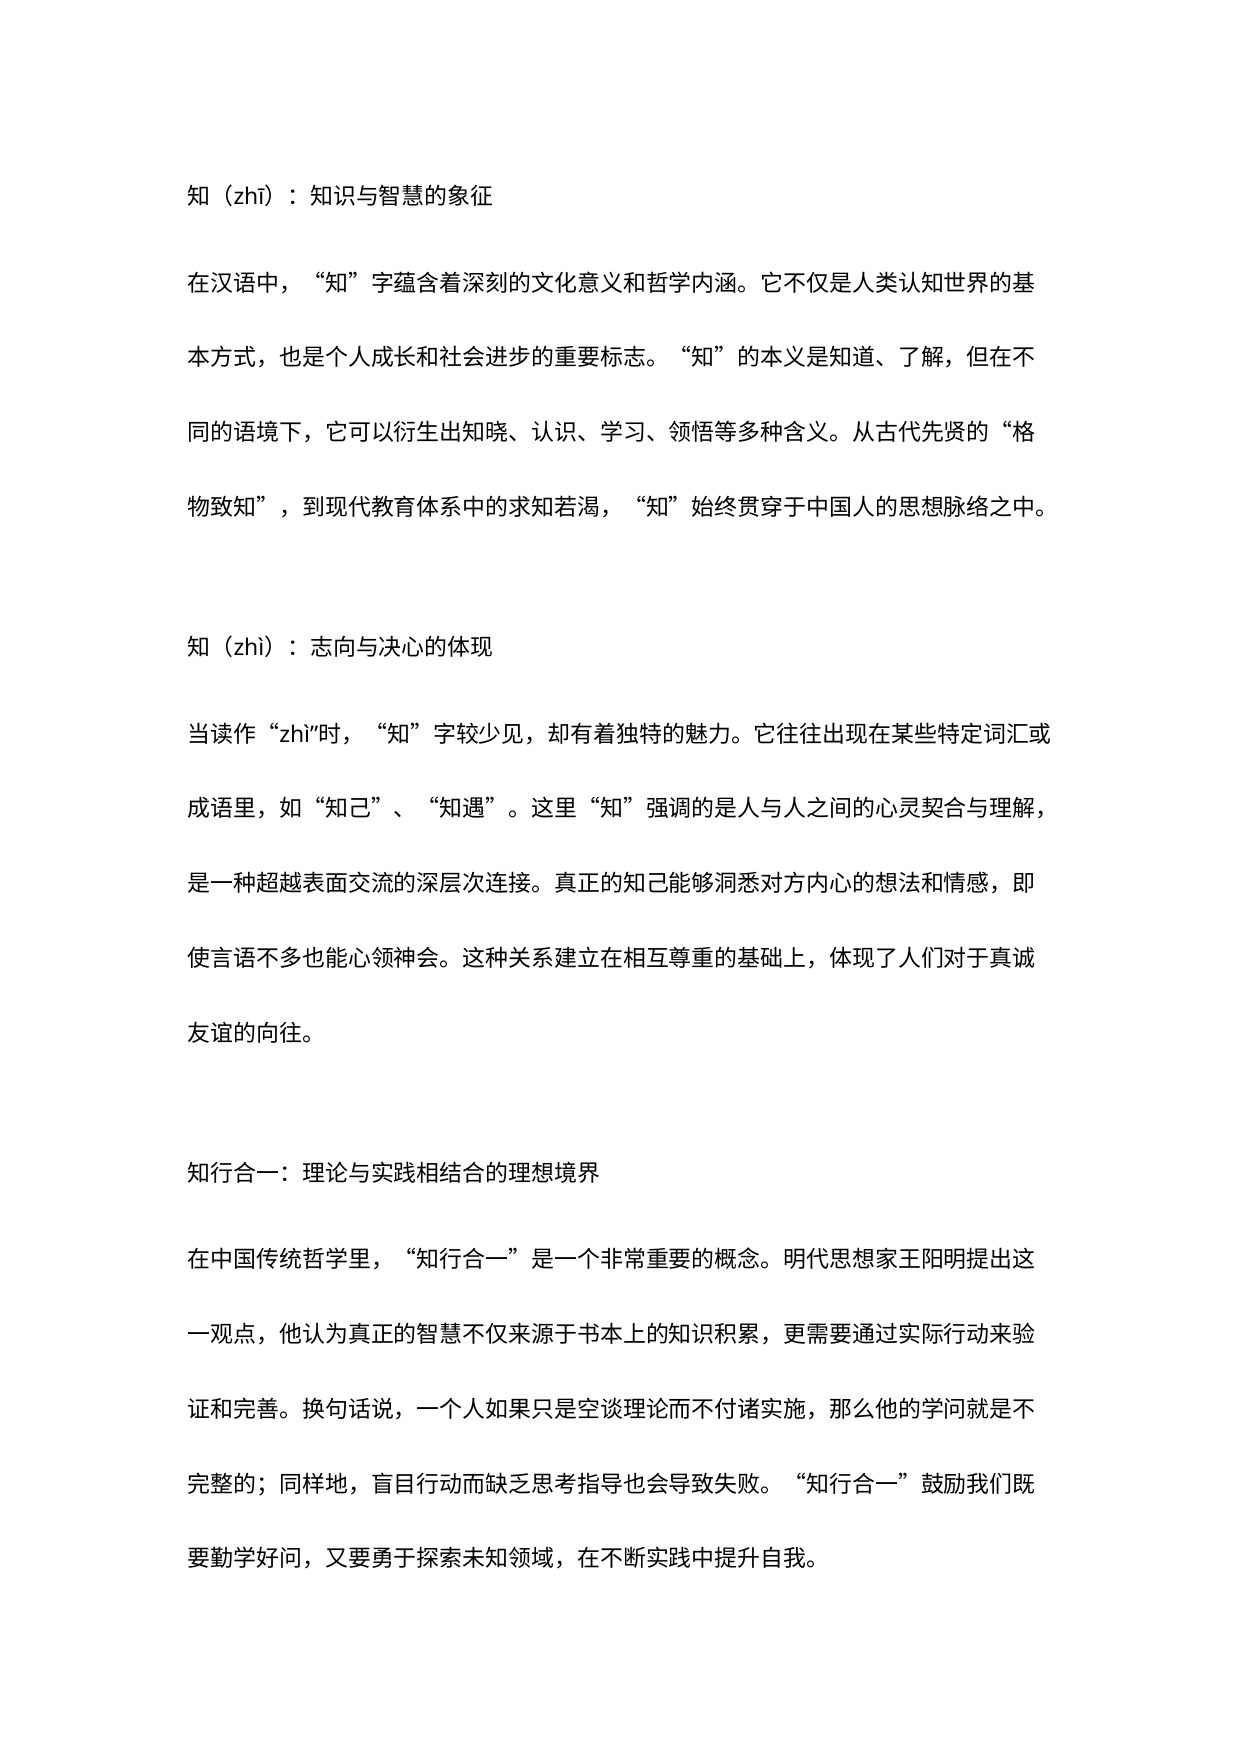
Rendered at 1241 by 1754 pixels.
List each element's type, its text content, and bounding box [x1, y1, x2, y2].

text 知行合一：理论与实践相结合的理想境界 [187, 1139, 1053, 1204]
text 在汉语中，“知”字蕴含着深刻的文化意义和哲学内涵。它不仅是人类认知世界的基本方式，也是个人成长和社会进步的重要标志。“知”的本义是知道、了解，但在不同的语境下，它可以衍生出知晓、认识、学习、领悟等多种含义。从古代先贤的“格物致知”，到现代教育体系中的求知若渴，“知”始终贯穿于中国人的思想脉络之中。 [187, 249, 1053, 538]
text 知（zhī）：知识与智慧的象征 [187, 162, 1053, 227]
text 当读作“zhì”时，“知”字较少见，却有着独特的魅力。它往往出现在某些特定词汇或成语里，如“知己”、“知遇”。这里“知”强调的是人与人之间的心灵契合与理解，是一种超越表面交流的深层次连接。真正的知己能够洞悉对方内心的想法和情感，即使言语不多也能心领神会。这种关系建立在相互尊重的基础上，体现了人们对于真诚友谊的向往。 [187, 700, 1053, 1063]
text 在中国传统哲学里，“知行合一”是一个非常重要的概念。明代思想家王阳明提出这一观点，他认为真正的智慧不仅来源于书本上的知识积累，更需要通过实际行动来验证和完善。换句话说，一个人如果只是空谈理论而不付诸实施，那么他的学问就是不完整的；同样地，盲目行动而缺乏思考指导也会导致失败。“知行合一”鼓励我们既要勤学好问，又要勇于探索未知领域，在不断实践中提升自我。 [187, 1226, 1053, 1589]
text 知（zhì）：志向与决心的体现 [187, 613, 1053, 678]
